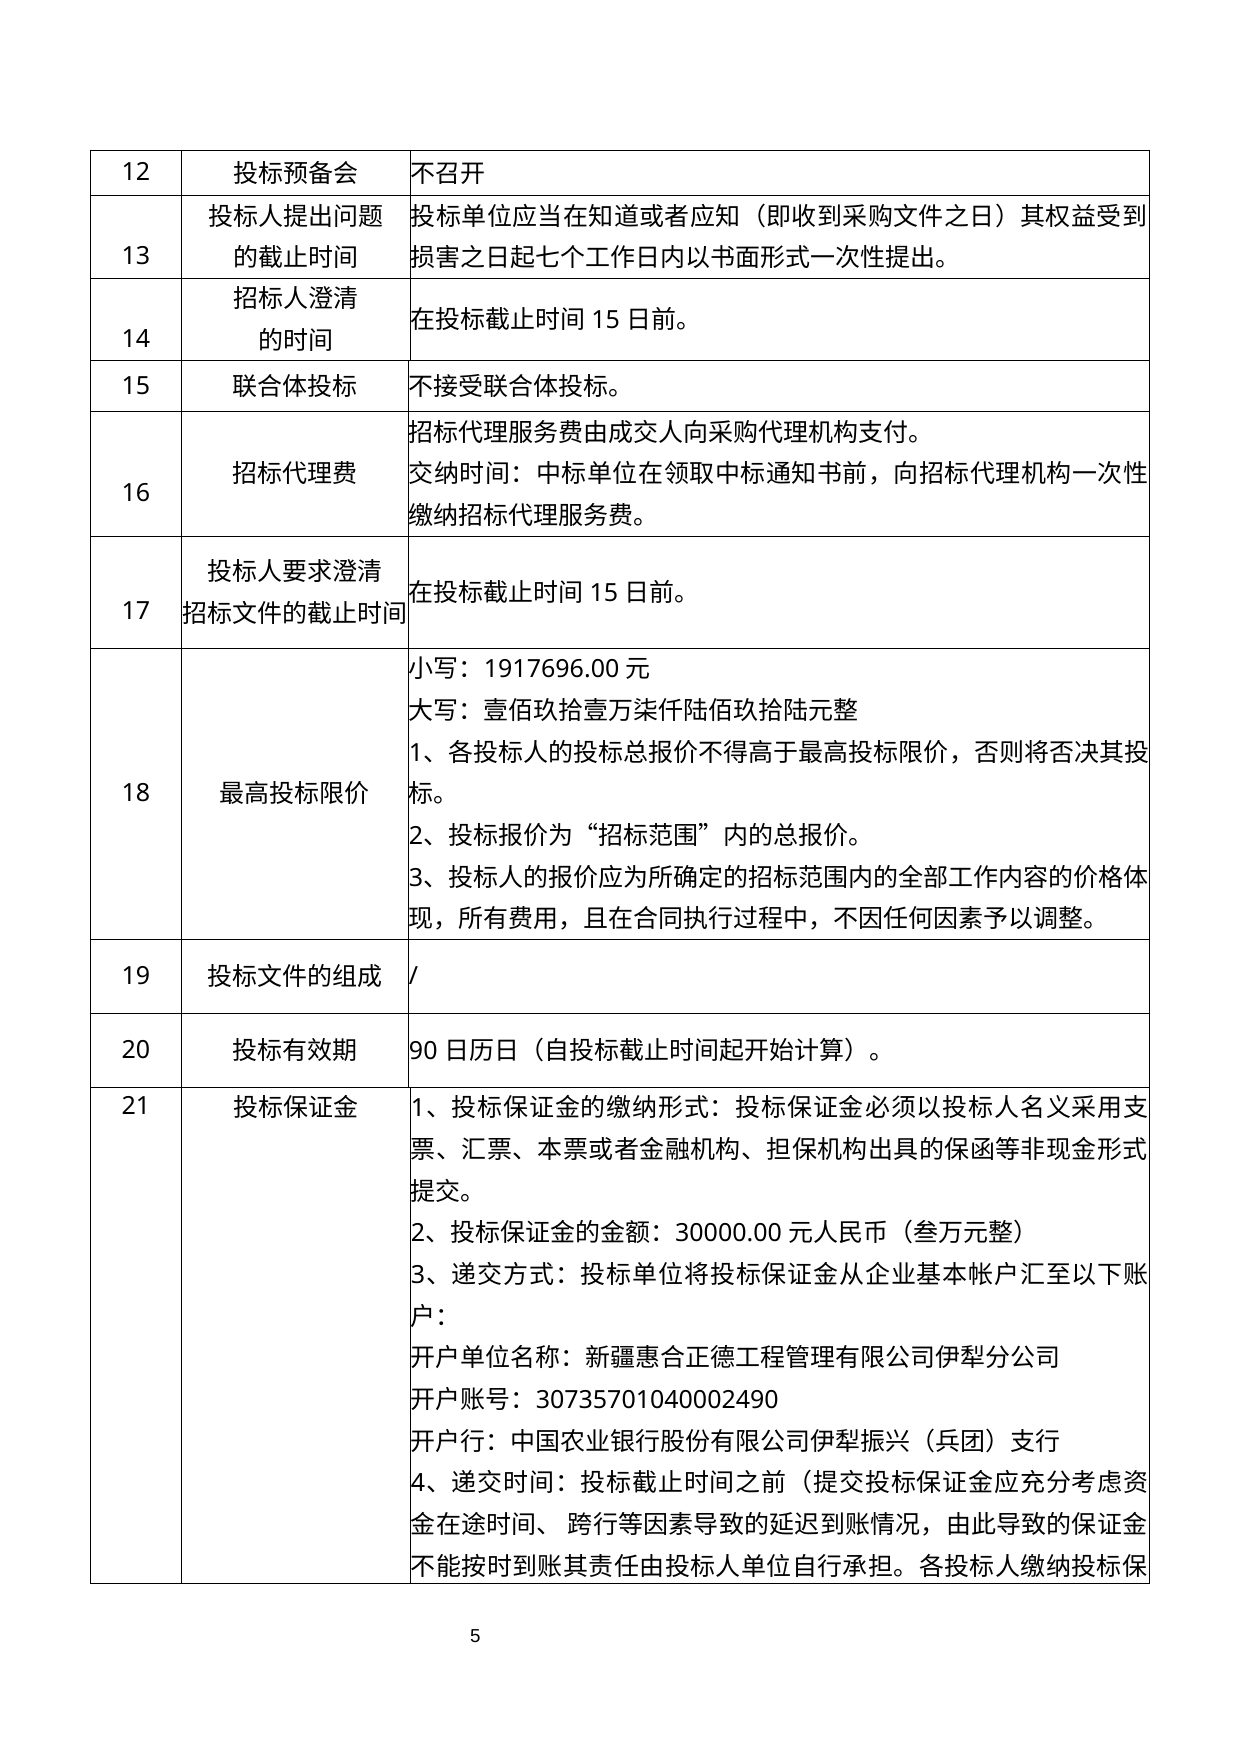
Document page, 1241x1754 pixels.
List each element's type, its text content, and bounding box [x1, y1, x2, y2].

table_cell / [409, 940, 1149, 1012]
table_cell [411, 1088, 1149, 1582]
table_cell 在投标截止时间 15 日前。 [411, 279, 1149, 360]
table_cell 小写：1917696.00 元 大写：壹佰玖拾壹万柒仟陆佰玖拾陆元整 1、各投标人的投标总报价不得高于最高投标限价，否则将否决其投标。 2、投标报价为“招标范围”内的总报价。 3、投标人的报价应为所确定的招标范围内的全部工作内容的价格体现，所有费用，且在合同执行过程中，不因任何因素予以调整。 [409, 649, 1149, 939]
table_cell 投标人要求澄清 招标文件的截止时间 [182, 537, 408, 648]
table_cell 19 [91, 940, 181, 1012]
table_cell 投标单位应当在知道或者应知（即收到采购文件之日）其权益受到损害之日起七个工作日内以书面形式一次性提出。 [411, 196, 1149, 278]
table_cell 不接受联合体投标。 [409, 361, 1149, 411]
table_cell 投标预备会 [182, 151, 410, 195]
table_cell 投标文件的组成 [182, 940, 408, 1012]
table_cell 18 [91, 649, 181, 939]
table_cell 21 [91, 1088, 181, 1582]
table_cell 90 日历日（自投标截止时间起开始计算）。 [409, 1014, 1149, 1087]
table_cell 17 [91, 537, 181, 648]
table_cell 13 [91, 196, 181, 278]
table_cell 投标有效期 [182, 1014, 408, 1087]
table_cell 联合体投标 [182, 361, 408, 411]
table_cell 不召开 [411, 151, 1149, 195]
table_cell 15 [91, 361, 181, 411]
table_cell 投标保证金 [182, 1088, 410, 1582]
table_cell 最高投标限价 [182, 649, 408, 939]
table_cell 20 [91, 1014, 181, 1087]
table_cell 14 [91, 279, 181, 360]
table_cell 16 [91, 412, 181, 536]
table_cell 12 [91, 151, 181, 195]
table_cell 招标代理服务费由成交人向采购代理机构支付。 交纳时间：中标单位在领取中标通知书前，向招标代理机构一次性缴纳招标代理服务费。 [409, 412, 1149, 536]
table_cell 招标人澄清 的时间 [182, 279, 410, 360]
table_cell 招标代理费 [182, 412, 408, 536]
table_cell 在投标截止时间 15 日前。 [409, 537, 1149, 648]
table_cell 投标人提出问题 的截止时间 [182, 196, 410, 278]
